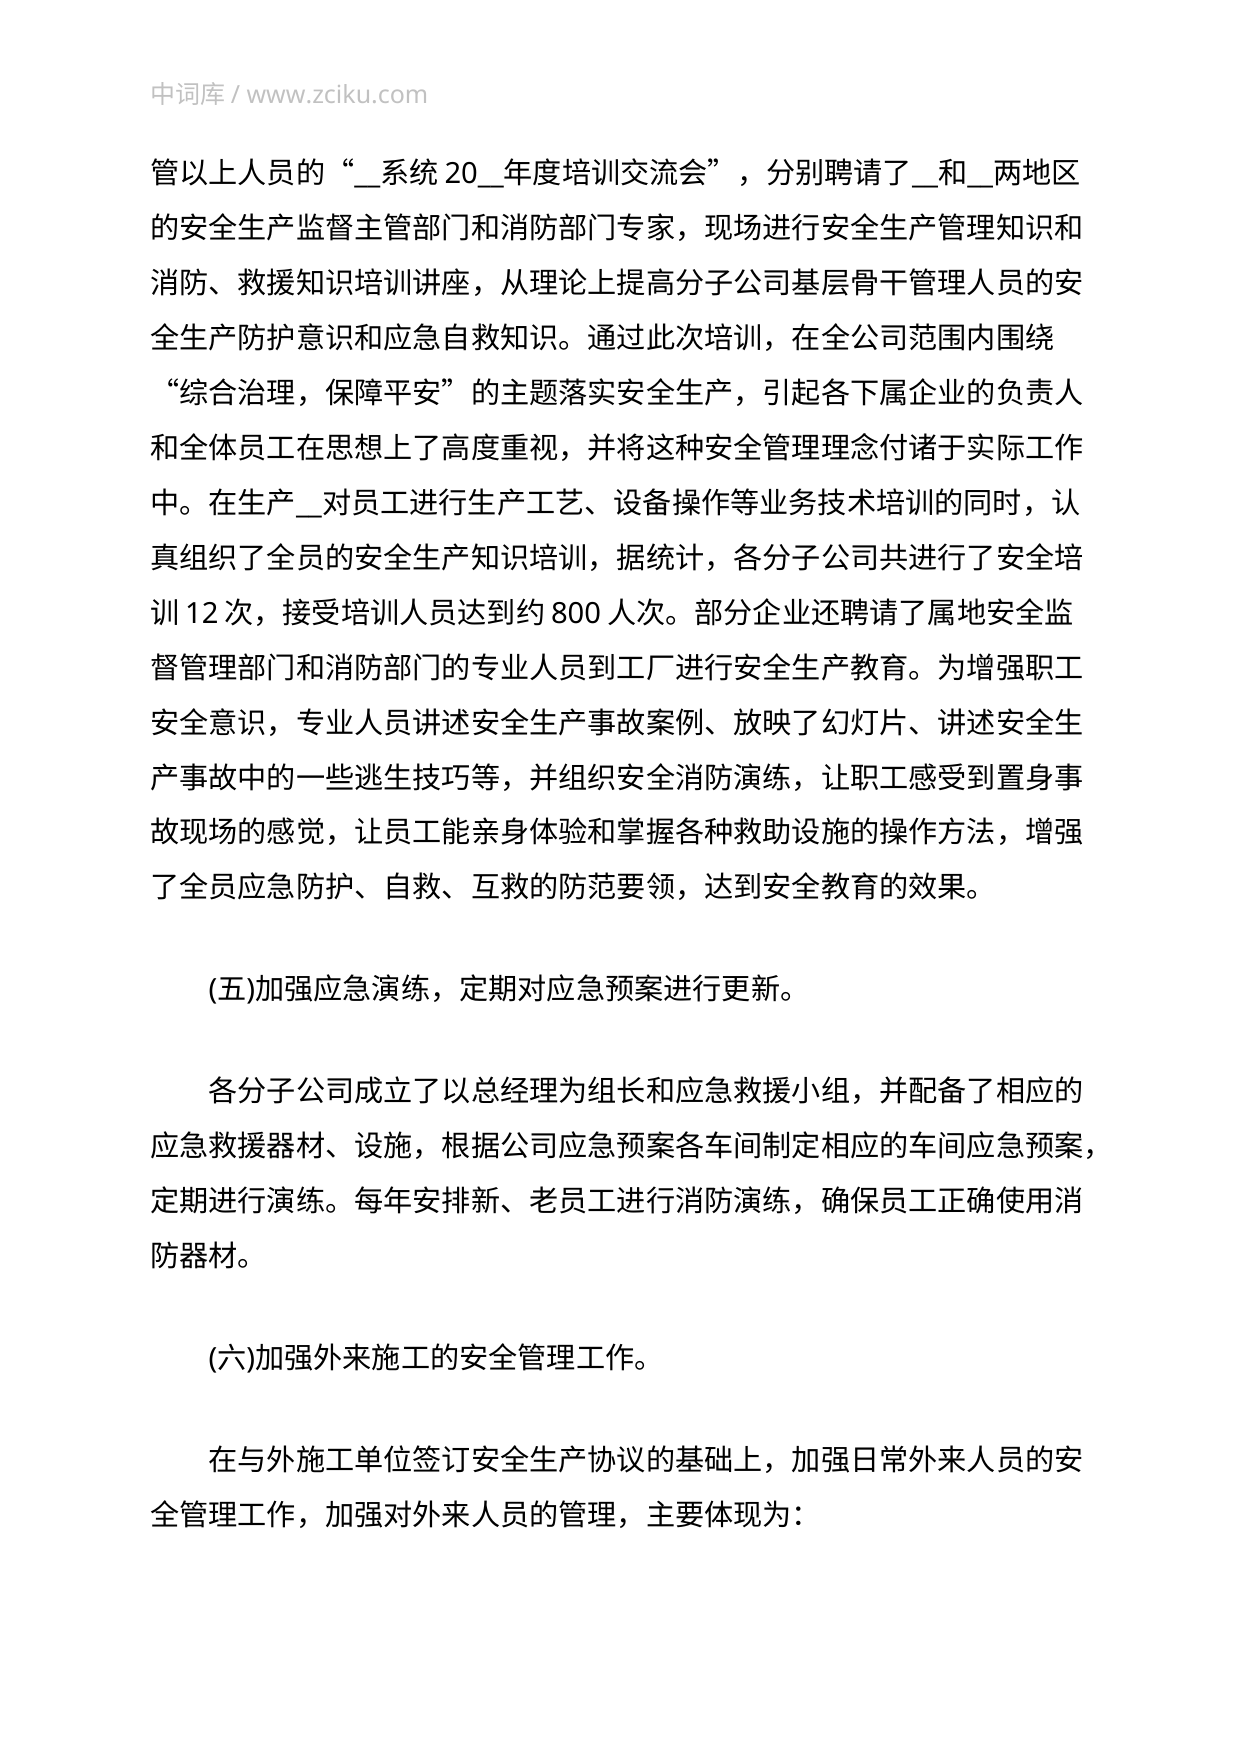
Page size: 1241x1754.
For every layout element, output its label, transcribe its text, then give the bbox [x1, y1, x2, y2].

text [150, 150, 1090, 906]
text 各分子公司成立了以总经理为组长和应急救援小组，并配备了相应的应急救援器材、设施，根据公司应急预案各车间制定相应的车间应急预案，定期进行演练。每年安排新、老员工进行消防演练，确保员工正确使用消防器材。 [150, 1068, 1090, 1275]
text (五)加强应急演练，定期对应急预案进行更新。 [150, 966, 1090, 1008]
text (六)加强外来施工的安全管理工作。 [150, 1334, 1090, 1377]
text 在与外施工单位签订安全生产协议的基础上，加强日常外来人员的安全管理工作，加强对外来人员的管理，主要体现为： [150, 1436, 1090, 1533]
